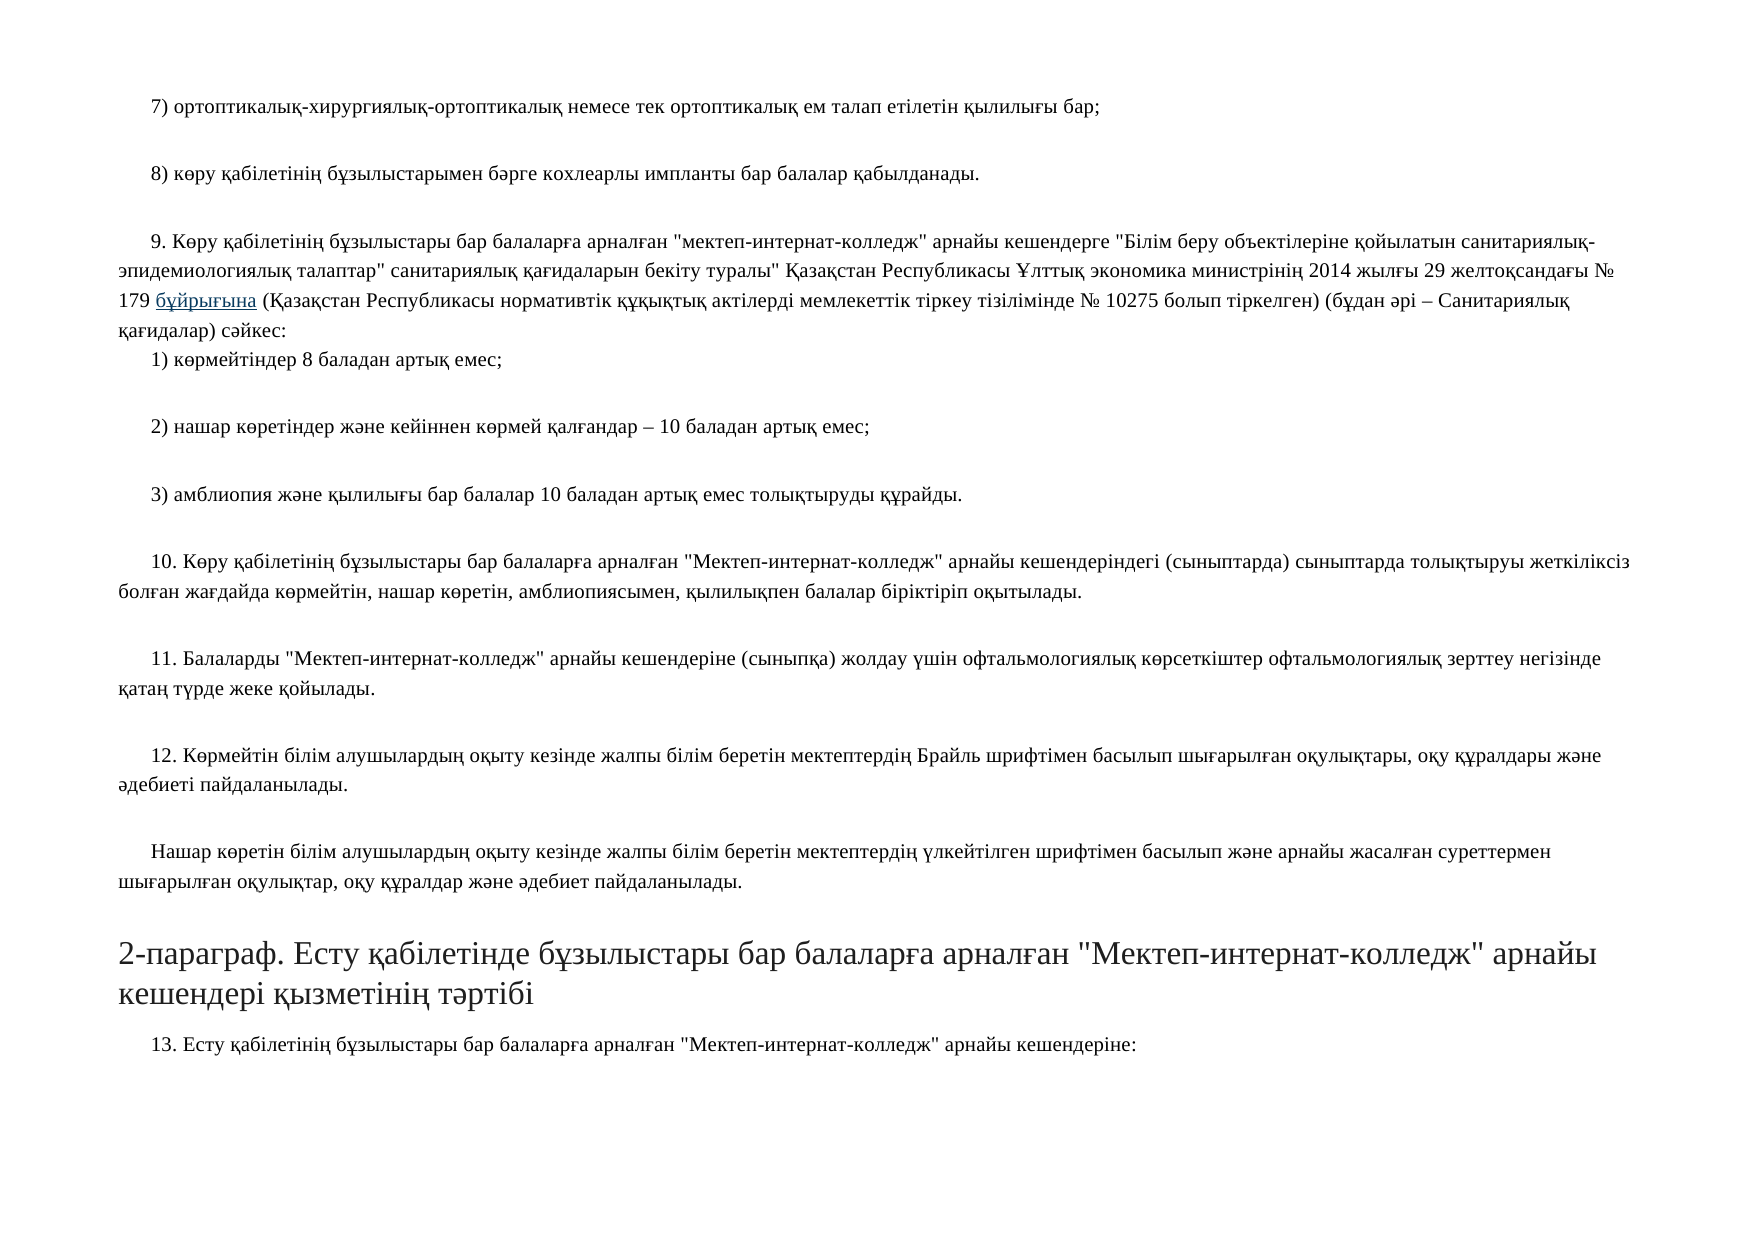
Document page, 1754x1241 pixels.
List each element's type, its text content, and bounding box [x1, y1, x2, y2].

text 2-параграф. Есту қабілетінде бұзылыстары бар балаларға арналған "Мектеп-интернат-колледж" арнайы кешендері қызметінің тәртібі [118, 931, 1636, 1012]
text 12. Көрмейтін білім алушылардың оқыту кезінде жалпы білім беретін мектептердің Брайль шрифтімен басылып шығарылған оқулықтары, оқу құралдары және әдебиеті пайдаланылады. [118, 737, 1636, 796]
text Нашар көретін білім алушылардың оқыту кезінде жалпы білім беретін мектептердің үлкейтілген шрифтімен басылып және арнайы жасалған суреттермен шығарылған оқулықтар, оқу құралдар және әдебиет пайдаланылады. [118, 834, 1636, 893]
text 10. Көру қабілетінің бұзылыстары бар балаларға арналған "Мектеп-интернат-колледж" арнайы кешендеріндегі (сыныптарда) сыныптарда толықтыруы жеткіліксіз болған жағдайда көрмейтін, нашар көретін, амблиопиясымен, қылилықпен балалар біріктіріп оқытылады. [118, 543, 1636, 603]
text 11. Балаларды "Мектеп-интернат-колледж" арнайы кешендеріне (сыныпқа) жолдау үшін офтальмологиялық көрсеткіштер офтальмологиялық зерттеу негізінде қатаң түрде жеке қойылады. [118, 640, 1636, 699]
text 8) көру қабілетінің бұзылыстарымен бәрге кохлеарлы импланты бар балалар қабылданады. [118, 156, 1636, 185]
text 1) көрмейтіндер 8 баладан артық емес; [118, 342, 1636, 371]
text 9. Көру қабілетінің бұзылыстары бар балаларға арналған "мектеп-интернат-колледж" арнайы кешендерге "Білім беру объектілеріне қойылатын санитариялық-эпидемиологиялық талаптар" санитариялық қағидаларын бекіту туралы" Қазақстан Республикасы Ұлттық экономика министрінің 2014 жылғы 29 желтоқсандағы № 179 бұйрығына (Қазақстан Республикасы нормативтік құқықтық актілерді мемлекеттік тіркеу тізілімінде № 10275 болып тіркелген) (бұдан әрі – Санитариялық қағидалар) сәйкес: [118, 223, 1636, 342]
text 2) нашар көретіндер және кейіннен көрмей қалғандар – 10 баладан артық емес; [118, 409, 1636, 438]
text 3) амблиопия және қылилығы бар балалар 10 баладан артық емес толықтыруды құрайды. [118, 476, 1636, 506]
text 7) ортоптикалық-хирургиялық-ортоптикалық немесе тек ортоптикалық ем талап етілетін қылилығы бар; [118, 88, 1636, 118]
text 13. Есту қабілетінің бұзылыстары бар балаларға арналған "Мектеп-интернат-колледж" арнайы кешендеріне: [118, 1026, 1636, 1056]
